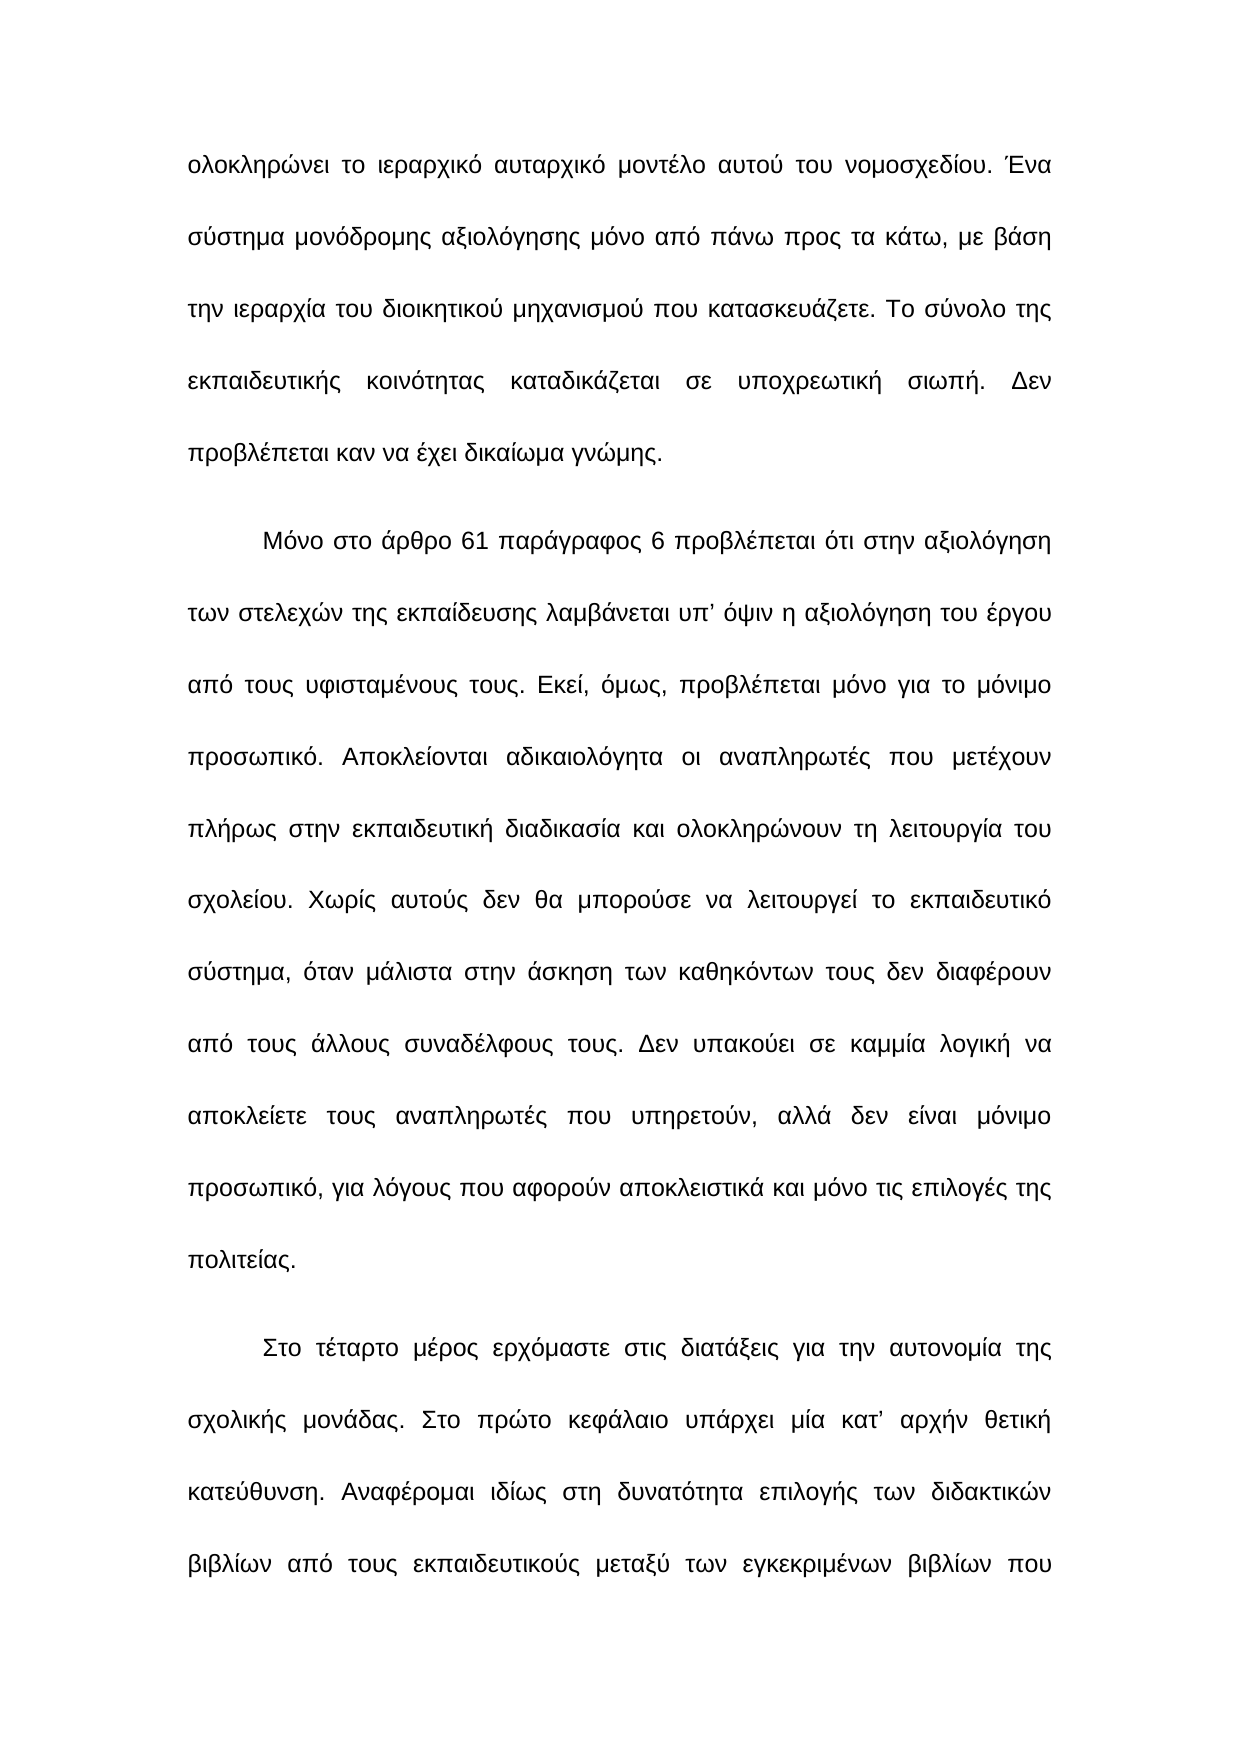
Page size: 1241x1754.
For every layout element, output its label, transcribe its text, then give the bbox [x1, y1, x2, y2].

text Μόνο στο άρθρο 61 παράγραφος 6 προβλέπεται ότι στην αξιολόγηση των στελεχών της εκπαίδευσης λαμβάνεται υπ’ όψιν η αξιολόγηση του έργου από τους υφισταμένους τους. Εκεί, όμως, προβλέπεται μόνο για το μόνιμο προσωπικό. Αποκλείονται αδικαιολόγητα οι αναπληρωτές που μετέχουν πλήρως στην εκπαιδευτική διαδικασία και ολοκληρώνουν τη λειτουργία του σχολείου. Χωρίς αυτούς δεν θα μπορούσε να λειτουργεί το εκπαιδευτικό σύστημα, όταν μάλιστα στην άσκηση των καθηκόντων τους δεν διαφέρουν από τους άλλους συναδέλφους τους. Δεν υπακούει σε καμμία λογική να αποκλείετε τους αναπληρωτές που υπηρετούν, αλλά δεν είναι μόνιμο προσωπικό, για λόγους που αφορούν αποκλειστικά και μόνο τις επιλογές της πολιτείας. [187, 526, 1053, 1273]
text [187, 150, 1053, 466]
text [187, 1333, 1053, 1578]
